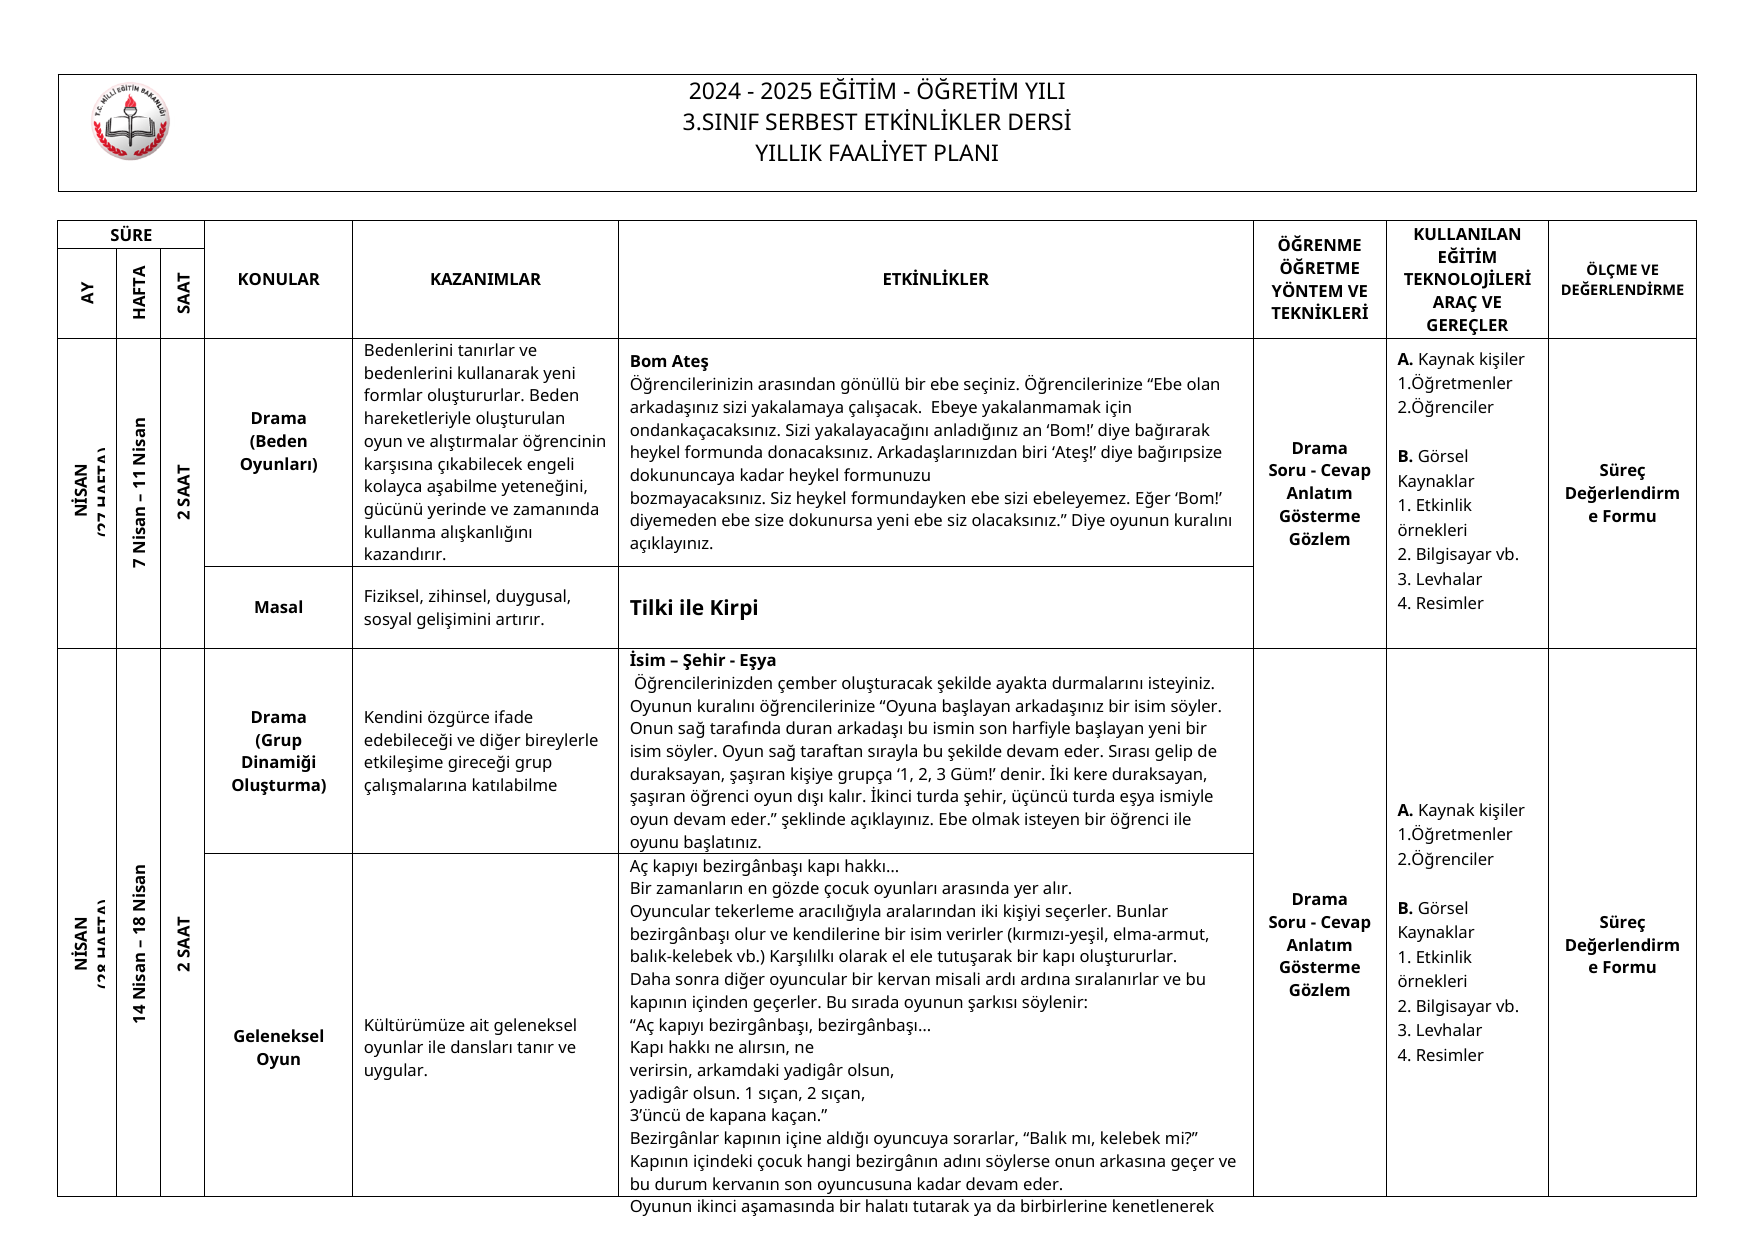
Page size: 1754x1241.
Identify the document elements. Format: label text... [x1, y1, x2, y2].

table_cell Masal [205, 567, 352, 648]
table_cell NİSAN (28.HAFTA) [58, 649, 116, 1196]
table_header KULLANILAN EĞİTİM TEKNOLOJİLERİ ARAÇ VE GEREÇLER [1387, 221, 1548, 338]
table_cell Kendini özgürce ifade edebileceği ve diğer bireylerle etkileşime gireceği grup çalışmalarına katılabilme [353, 649, 618, 853]
table_cell Bom Ateş Öğrencilerinizin arasından gönüllü bir ebe seçiniz. Öğrencilerinize “Ebe olan arkadaşınız sizi yakalamaya çalışacak. Ebeye yakalanmamak için ondankaçacaksınız. Sizi yakalayacağını anladığınız an ‘Bom!’ diye bağırarak heykel formunda donacaksınız. Arkadaşlarınızdan biri ‘Ateş!’ diye bağırıpsize dokununcaya kadar heykel formunuzu bozmayacaksınız. Siz heykel formundayken ebe sizi ebeleyemez. Eğer ‘Bom!’ diyemeden ebe size dokunursa yeni ebe siz olacaksınız.” Diye oyunun kuralını açıklayınız. [619, 339, 1253, 566]
table_cell NİSAN (27.HAFTA) [58, 339, 116, 648]
table_cell Bedenlerini tanırlar ve bedenlerini kullanarak yeni formlar oluştururlar. Beden hareketleriyle oluşturulan oyun ve alıştırmalar öğrencinin karşısına çıkabilecek engeli kolayca aşabilme yeteneğini, gücünü yerinde ve zamanında kullanma alışkanlığını kazandırır. [353, 339, 618, 566]
table_cell Aç kapıyı bezirgânbaşı kapı hakkı… Bir zamanların en gözde çocuk oyunları arasında yer alır. Oyuncular tekerleme aracılığıyla aralarından iki kişiyi seçerler. Bunlar bezirgânbaşı olur ve kendilerine bir isim verirler (kırmızı-yeşil, elma-armut, balık-kelebek vb.) Karşılılkı olarak el ele tutuşarak bir kapı oluştururlar. Daha sonra diğer oyuncular bir kervan misali ardı ardına sıralanırlar ve bu kapının içinden geçerler. Bu sırada oyunun şarkısı söylenir: “Aç kapıyı bezirgânbaşı, bezirgânbaşı… Kapı hakkı ne alırsın, ne verirsin, arkamdaki yadigâr olsun, yadigâr olsun. 1 sıçan, 2 sıçan, 3’üncü de kapana kaçan.” Bezirgânlar kapının içine aldığı oyuncuya sorarlar, “Balık mı, kelebek mi?” Kapının içindeki çocuk hangi bezirgânın adını söylerse onun arkasına geçer ve bu durum kervanın son oyuncusuna kadar devam eder. Oyunun ikinci aşamasında bir halatı tutarak ya da birbirlerine kenetlenerek çekişmeye başlarlar. İlk hangi grup halatı bırakırsa, o grup oyunu kaybeder. [619, 854, 1253, 1196]
table_cell A. Kaynak kişiler 1.Öğretmenler 2.Öğrenciler B. Görsel Kaynaklar 1. Etkinlik örnekleri 2. Bilgisayar vb. 3. Levhalar 4. Resimler [1387, 649, 1548, 1196]
picture [85, 77, 175, 167]
table_header KONULAR [205, 221, 352, 338]
table_cell 2 SAAT [161, 339, 204, 648]
table_cell Fiziksel, zihinsel, duygusal, sosyal gelişimini artırır. [353, 567, 618, 648]
table_header SÜRE [58, 221, 204, 248]
table_header KAZANIMLAR [353, 221, 618, 338]
table_cell 7 Nisan – 11 Nisan [117, 339, 160, 648]
table_cell Süreç Değerlendirme Formu [1549, 649, 1696, 1196]
table_cell Geleneksel Oyun [205, 854, 352, 1196]
table_cell Süreç Değerlendirme Formu [1549, 339, 1696, 648]
table_header ETKİNLİKLER [619, 221, 1253, 338]
table_cell A. Kaynak kişiler 1.Öğretmenler 2.Öğrenciler B. Görsel Kaynaklar 1. Etkinlik örnekleri 2. Bilgisayar vb. 3. Levhalar 4. Resimler [1387, 339, 1548, 648]
table_header ÖLÇME VE DEĞERLENDİRME [1549, 221, 1696, 338]
table_cell Drama (Grup Dinamiği Oluşturma) [205, 649, 352, 853]
table_cell AY [58, 249, 116, 338]
table_cell HAFTA [117, 249, 160, 338]
table_cell Drama Soru - Cevap Anlatım Gösterme Gözlem [1254, 649, 1386, 1196]
table_cell Kültürümüze ait geleneksel oyunlar ile dansları tanır ve uygular. [353, 854, 618, 1196]
table_header ÖĞRENME ÖĞRETME YÖNTEM VE TEKNİKLERİ [1254, 221, 1386, 338]
table_cell Drama (Beden Oyunları) [205, 339, 352, 566]
table_cell 2 SAAT [161, 649, 204, 1196]
table_cell 14 Nisan – 18 Nisan [117, 649, 160, 1196]
table_cell İsim – Şehir - Eşya Öğrencilerinizden çember oluşturacak şekilde ayakta durmalarını isteyiniz. Oyunun kuralını öğrencilerinize “Oyuna başlayan arkadaşınız bir isim söyler. Onun sağ tarafında duran arkadaşı bu ismin son harfiyle başlayan yeni bir isim söyler. Oyun sağ taraftan sırayla bu şekilde devam eder. Sırası gelip de duraksayan, şaşıran kişiye grupça ‘1, 2, 3 Güm!’ denir. İki kere duraksayan, şaşıran öğrenci oyun dışı kalır. İkinci turda şehir, üçüncü turda eşya ismiyle oyun devam eder.” şeklinde açıklayınız. Ebe olmak isteyen bir öğrenci ile oyunu başlatınız. [619, 649, 1253, 853]
table_cell Tilki ile Kirpi [619, 567, 1253, 648]
table_cell SAAT [161, 249, 204, 338]
table_cell Drama Soru - Cevap Anlatım Gösterme Gözlem [1254, 339, 1386, 648]
